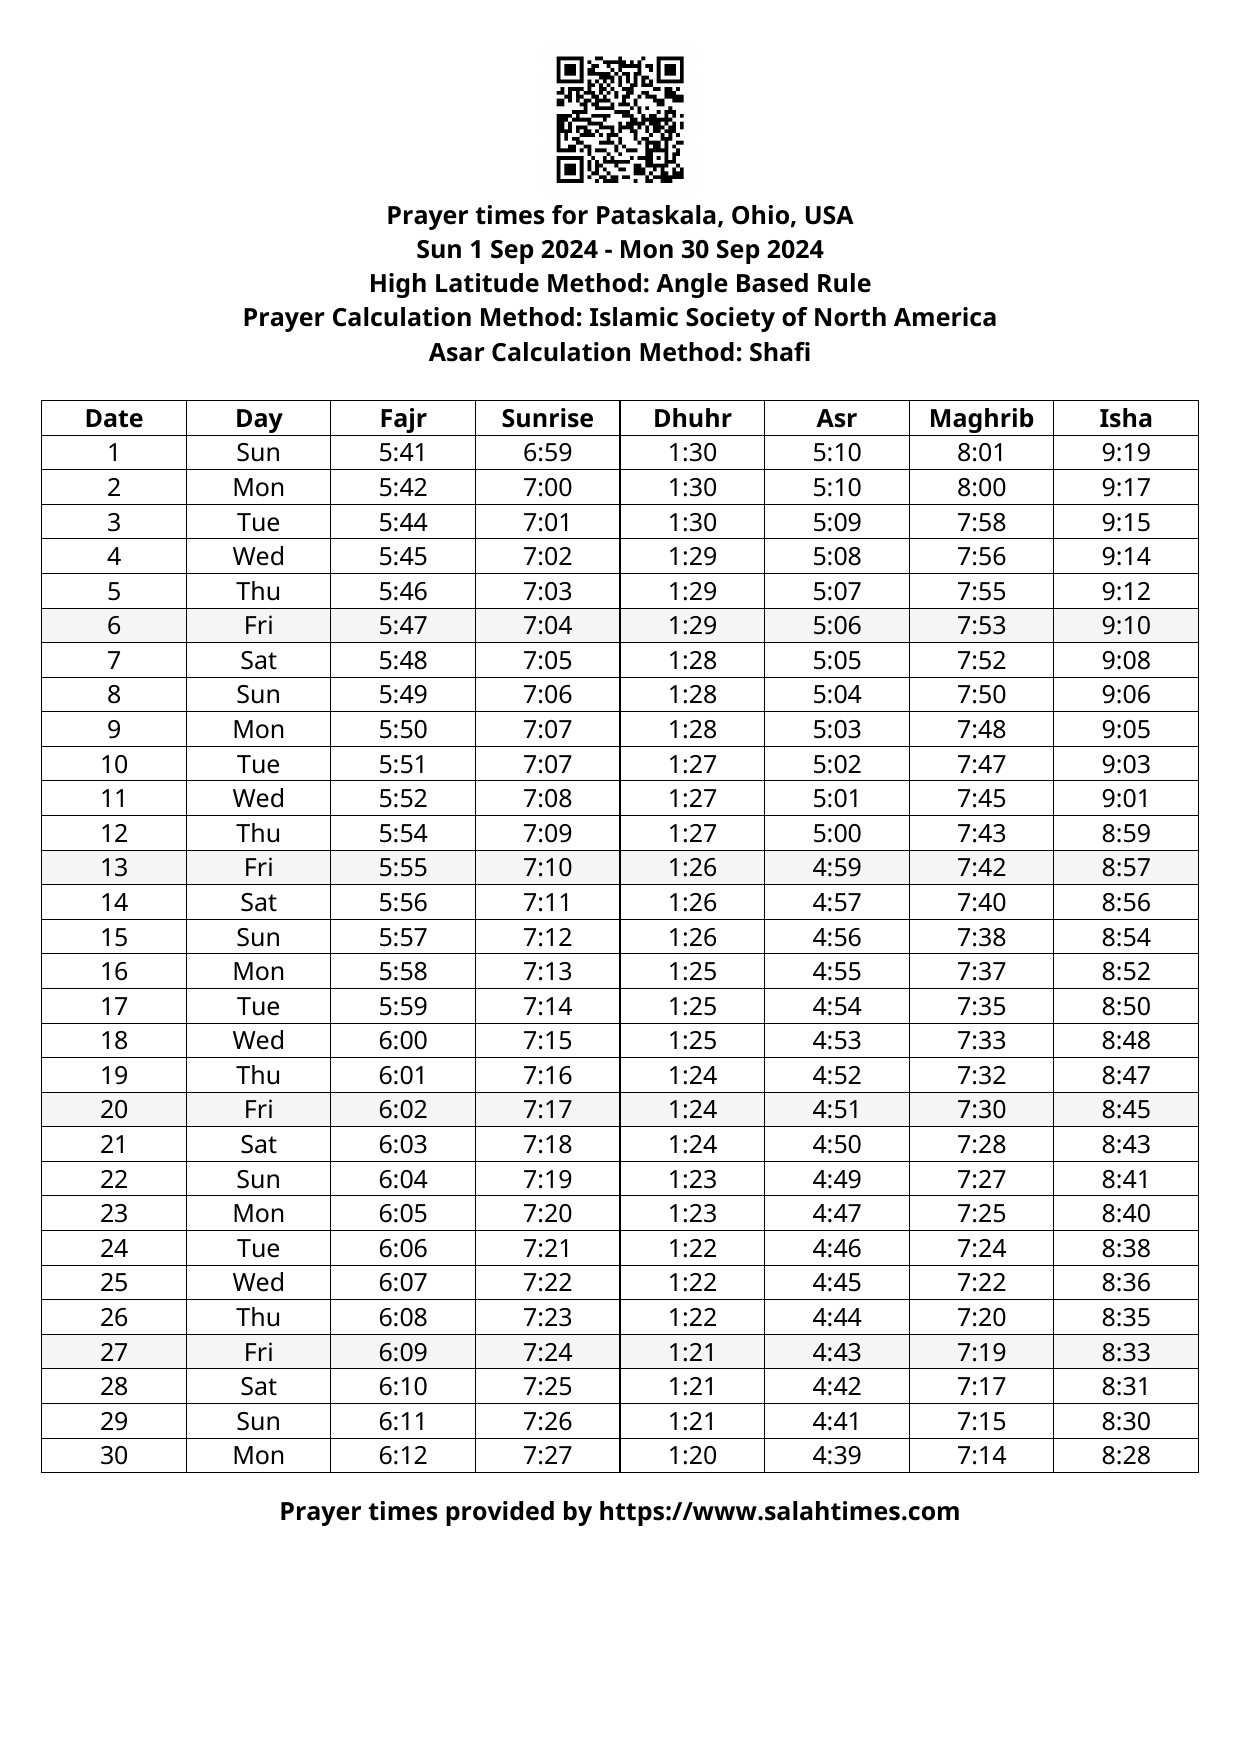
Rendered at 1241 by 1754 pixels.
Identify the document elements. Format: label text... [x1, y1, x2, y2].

table_cell 8:31 [1054, 1369, 1198, 1403]
table_cell 7:24 [476, 1335, 619, 1368]
table_cell 1:22 [621, 1266, 764, 1299]
table_header Sunrise [476, 401, 619, 434]
table_cell 5:03 [765, 712, 909, 746]
table_cell 6 [42, 609, 186, 642]
table_cell 6:07 [331, 1266, 475, 1299]
table_cell 5:56 [331, 885, 475, 919]
table_cell Sun [187, 1404, 330, 1437]
table_cell Fri [187, 1335, 330, 1368]
table_cell 7:01 [476, 505, 619, 538]
table_cell 7:22 [910, 1266, 1053, 1299]
table_cell 1:24 [621, 1058, 764, 1092]
text Prayer times provided by https://www.salahtimes.com [42, 1494, 1198, 1528]
table_cell 8:47 [1054, 1058, 1198, 1092]
table_header Asr [765, 401, 909, 434]
table_cell 1:28 [621, 678, 764, 711]
table_cell Wed [187, 1266, 330, 1299]
table_cell 14 [42, 885, 186, 919]
table_cell 7:12 [476, 920, 619, 953]
table_cell 8:48 [1054, 1024, 1198, 1057]
table_cell 1:21 [621, 1369, 764, 1403]
table_cell 8:52 [1054, 954, 1198, 988]
table_cell 7:20 [476, 1196, 619, 1230]
table_cell 1:22 [621, 1231, 764, 1264]
table_cell Sat [187, 885, 330, 919]
table_cell 6:12 [331, 1439, 475, 1472]
table_cell 7:27 [476, 1439, 619, 1472]
table_cell 1:22 [621, 1300, 764, 1334]
table_cell 1:23 [621, 1162, 764, 1195]
table_cell 5:08 [765, 539, 909, 573]
table_cell 1:30 [621, 436, 764, 469]
table_cell 6:10 [331, 1369, 475, 1403]
table_cell 5:54 [331, 816, 475, 849]
table_cell 5:59 [331, 989, 475, 1022]
table_cell 9:19 [1054, 436, 1198, 469]
table_cell Wed [187, 1024, 330, 1057]
table_cell 9:15 [1054, 505, 1198, 538]
table_cell 11 [42, 781, 186, 815]
table_cell 4:47 [765, 1196, 909, 1230]
table_cell 1:25 [621, 1024, 764, 1057]
table_cell Fri [187, 851, 330, 884]
table_cell 8:38 [1054, 1231, 1198, 1264]
table_cell Tue [187, 747, 330, 780]
table_cell 6:02 [331, 1093, 475, 1126]
table_cell 17 [42, 989, 186, 1022]
table_cell 8:30 [1054, 1404, 1198, 1437]
table_cell 1:30 [621, 505, 764, 538]
table_cell 7:24 [910, 1231, 1053, 1264]
table_cell 3 [42, 505, 186, 538]
table_cell 4:57 [765, 885, 909, 919]
table_cell 4:54 [765, 989, 909, 1022]
table_cell 4:45 [765, 1266, 909, 1299]
table_cell 1:27 [621, 816, 764, 849]
table_cell Mon [187, 712, 330, 746]
table_cell 4:39 [765, 1439, 909, 1472]
table_cell 5:09 [765, 505, 909, 538]
table_cell 4:52 [765, 1058, 909, 1092]
table_cell 9:08 [1054, 643, 1198, 677]
table_cell 8:56 [1054, 885, 1198, 919]
table_cell 7:13 [476, 954, 619, 988]
table_cell 4:44 [765, 1300, 909, 1334]
table_cell 7:16 [476, 1058, 619, 1092]
table_header Date [42, 401, 186, 434]
table_cell 7:55 [910, 574, 1053, 607]
table_cell 9:03 [1054, 747, 1198, 780]
table_cell Sat [187, 1127, 330, 1161]
table_cell 7:19 [476, 1162, 619, 1195]
table_cell 8:40 [1054, 1196, 1198, 1230]
table_cell 18 [42, 1024, 186, 1057]
table_cell 7:19 [910, 1335, 1053, 1368]
table_cell Mon [187, 954, 330, 988]
table_cell 1:23 [621, 1196, 764, 1230]
text Asar Calculation Method: Shafi [42, 334, 1198, 368]
table_cell 7:45 [910, 781, 1053, 815]
table_cell 7:08 [476, 781, 619, 815]
table_cell Thu [187, 574, 330, 607]
table_cell 7:35 [910, 989, 1053, 1022]
table_cell 5:10 [765, 470, 909, 504]
table_cell 8:33 [1054, 1335, 1198, 1368]
table_cell 7:27 [910, 1162, 1053, 1195]
table_cell 6:03 [331, 1127, 475, 1161]
table_cell 1:26 [621, 920, 764, 953]
table_cell 7:47 [910, 747, 1053, 780]
table_cell 4:56 [765, 920, 909, 953]
table_cell 7:18 [476, 1127, 619, 1161]
table_cell Tue [187, 989, 330, 1022]
table_cell 1:20 [621, 1439, 764, 1472]
table_cell 1:27 [621, 781, 764, 815]
table_cell 4:55 [765, 954, 909, 988]
picture [542, 41, 699, 198]
table_cell Mon [187, 1439, 330, 1472]
table_cell Wed [187, 781, 330, 815]
table_cell 4:46 [765, 1231, 909, 1264]
table_cell 19 [42, 1058, 186, 1092]
table_cell 7:11 [476, 885, 619, 919]
table_header Dhuhr [621, 401, 764, 434]
table_cell 8:41 [1054, 1162, 1198, 1195]
table_cell Sun [187, 920, 330, 953]
table_cell Wed [187, 539, 330, 573]
table_cell Mon [187, 470, 330, 504]
table_cell 7 [42, 643, 186, 677]
table_cell 7:48 [910, 712, 1053, 746]
table_cell 9:17 [1054, 470, 1198, 504]
table_cell 7:02 [476, 539, 619, 573]
table_cell 1:24 [621, 1127, 764, 1161]
table_cell 7:52 [910, 643, 1053, 677]
text Prayer Calculation Method: Islamic Society of North America [42, 300, 1198, 334]
table_cell 8:01 [910, 436, 1053, 469]
table_cell 20 [42, 1093, 186, 1126]
table_cell 16 [42, 954, 186, 988]
table_cell 5:44 [331, 505, 475, 538]
table_cell 7:53 [910, 609, 1053, 642]
table_cell 7:25 [910, 1196, 1053, 1230]
table_cell 7:06 [476, 678, 619, 711]
table_cell 5:46 [331, 574, 475, 607]
table_cell 7:05 [476, 643, 619, 677]
table_cell 4:53 [765, 1024, 909, 1057]
table_cell 7:22 [476, 1266, 619, 1299]
table_cell Thu [187, 816, 330, 849]
table_cell 24 [42, 1231, 186, 1264]
table_cell 7:04 [476, 609, 619, 642]
table_cell 7:58 [910, 505, 1053, 538]
table_cell 5:47 [331, 609, 475, 642]
table_cell 13 [42, 851, 186, 884]
table_cell 6:04 [331, 1162, 475, 1195]
table_cell 21 [42, 1127, 186, 1161]
table_cell 5:04 [765, 678, 909, 711]
table_cell 1:28 [621, 712, 764, 746]
table_header Isha [1054, 401, 1198, 434]
table_cell 9:01 [1054, 781, 1198, 815]
table_cell 7:50 [910, 678, 1053, 711]
table_header Maghrib [910, 401, 1053, 434]
table_cell 4:43 [765, 1335, 909, 1368]
table_cell 5:52 [331, 781, 475, 815]
table_cell 8:59 [1054, 816, 1198, 849]
table_cell 9 [42, 712, 186, 746]
table_cell 5 [42, 574, 186, 607]
table_cell 1:24 [621, 1093, 764, 1126]
table_cell 6:05 [331, 1196, 475, 1230]
table_cell 5:50 [331, 712, 475, 746]
table_cell 1:21 [621, 1404, 764, 1437]
table_cell 1:21 [621, 1335, 764, 1368]
table_cell 5:51 [331, 747, 475, 780]
table_cell Thu [187, 1058, 330, 1092]
table_cell Sat [187, 643, 330, 677]
table_cell 7:42 [910, 851, 1053, 884]
table_cell 7:30 [910, 1093, 1053, 1126]
table_cell 7:09 [476, 816, 619, 849]
table_cell 26 [42, 1300, 186, 1334]
text Prayer times for Pataskala, Ohio, USA [42, 198, 1198, 232]
table_cell 7:28 [910, 1127, 1053, 1161]
table_cell 30 [42, 1439, 186, 1472]
table_cell 8:00 [910, 470, 1053, 504]
table_cell 7:15 [476, 1024, 619, 1057]
table_cell 4:49 [765, 1162, 909, 1195]
table_cell 5:02 [765, 747, 909, 780]
table_cell 6:01 [331, 1058, 475, 1092]
table_cell 8:50 [1054, 989, 1198, 1022]
table_cell 7:23 [476, 1300, 619, 1334]
table_cell 6:08 [331, 1300, 475, 1334]
table_cell 7:17 [910, 1369, 1053, 1403]
table_cell 5:42 [331, 470, 475, 504]
table_cell Sat [187, 1369, 330, 1403]
table_cell 7:07 [476, 712, 619, 746]
table_cell 9:12 [1054, 574, 1198, 607]
text High Latitude Method: Angle Based Rule [42, 266, 1198, 300]
table_cell Sun [187, 678, 330, 711]
table_cell 7:25 [476, 1369, 619, 1403]
table_cell 12 [42, 816, 186, 849]
table_cell 7:32 [910, 1058, 1053, 1092]
table_cell 7:14 [476, 989, 619, 1022]
table_cell 8:45 [1054, 1093, 1198, 1126]
table_cell Tue [187, 505, 330, 538]
table_cell 5:01 [765, 781, 909, 815]
table_cell 7:15 [910, 1404, 1053, 1437]
table_cell 4:51 [765, 1093, 909, 1126]
table_cell 7:17 [476, 1093, 619, 1126]
table_cell 4:59 [765, 851, 909, 884]
table_cell 7:03 [476, 574, 619, 607]
table_cell 1:29 [621, 539, 764, 573]
table_cell 4 [42, 539, 186, 573]
table_cell 7:43 [910, 816, 1053, 849]
table_cell 6:59 [476, 436, 619, 469]
table_cell 6:00 [331, 1024, 475, 1057]
table_cell 7:21 [476, 1231, 619, 1264]
table_cell 7:00 [476, 470, 619, 504]
table_cell 7:56 [910, 539, 1053, 573]
table_cell 5:48 [331, 643, 475, 677]
table_cell 7:14 [910, 1439, 1053, 1472]
table_cell 1:27 [621, 747, 764, 780]
table_cell 1:30 [621, 470, 764, 504]
text Sun 1 Sep 2024 - Mon 30 Sep 2024 [42, 232, 1198, 266]
table_cell 8:28 [1054, 1439, 1198, 1472]
table_cell 9:05 [1054, 712, 1198, 746]
table_cell 22 [42, 1162, 186, 1195]
table_cell 9:06 [1054, 678, 1198, 711]
table_cell 1 [42, 436, 186, 469]
table_cell 5:07 [765, 574, 909, 607]
table_cell 7:40 [910, 885, 1053, 919]
table_cell 7:20 [910, 1300, 1053, 1334]
table_cell 23 [42, 1196, 186, 1230]
table_cell Mon [187, 1196, 330, 1230]
table_cell 5:05 [765, 643, 909, 677]
table_cell Sun [187, 1162, 330, 1195]
table_cell 1:25 [621, 989, 764, 1022]
table_cell 7:07 [476, 747, 619, 780]
table_cell 7:38 [910, 920, 1053, 953]
table_cell 5:55 [331, 851, 475, 884]
table_cell 1:28 [621, 643, 764, 677]
table_cell 1:26 [621, 851, 764, 884]
table_cell 15 [42, 920, 186, 953]
table_cell 28 [42, 1369, 186, 1403]
table_cell 1:29 [621, 609, 764, 642]
table_cell 5:49 [331, 678, 475, 711]
table_cell 5:00 [765, 816, 909, 849]
table_cell Tue [187, 1231, 330, 1264]
table_cell 1:26 [621, 885, 764, 919]
table_cell 5:45 [331, 539, 475, 573]
table_cell 8:43 [1054, 1127, 1198, 1161]
table_cell Thu [187, 1300, 330, 1334]
table_cell 27 [42, 1335, 186, 1368]
table_cell 8:57 [1054, 851, 1198, 884]
table_cell 4:42 [765, 1369, 909, 1403]
table_cell 1:29 [621, 574, 764, 607]
table_cell 9:14 [1054, 539, 1198, 573]
table_cell 5:10 [765, 436, 909, 469]
table_header Day [187, 401, 330, 434]
table_cell 5:41 [331, 436, 475, 469]
table_cell 2 [42, 470, 186, 504]
table_cell 5:58 [331, 954, 475, 988]
table_cell 1:25 [621, 954, 764, 988]
table_cell 7:10 [476, 851, 619, 884]
table_cell 7:26 [476, 1404, 619, 1437]
table_cell 29 [42, 1404, 186, 1437]
table_cell 9:10 [1054, 609, 1198, 642]
table_cell 5:06 [765, 609, 909, 642]
table_cell 25 [42, 1266, 186, 1299]
table_cell Sun [187, 436, 330, 469]
table_cell 6:09 [331, 1335, 475, 1368]
table_header Fajr [331, 401, 475, 434]
table_cell 4:50 [765, 1127, 909, 1161]
table_cell 8 [42, 678, 186, 711]
table_cell 10 [42, 747, 186, 780]
table_cell 8:35 [1054, 1300, 1198, 1334]
table_cell 4:41 [765, 1404, 909, 1437]
table_cell 6:06 [331, 1231, 475, 1264]
table_cell 7:37 [910, 954, 1053, 988]
table_cell 8:54 [1054, 920, 1198, 953]
table_cell 7:33 [910, 1024, 1053, 1057]
table_cell 6:11 [331, 1404, 475, 1437]
table_cell Fri [187, 609, 330, 642]
table_cell 5:57 [331, 920, 475, 953]
table_cell Fri [187, 1093, 330, 1126]
table_cell 8:36 [1054, 1266, 1198, 1299]
